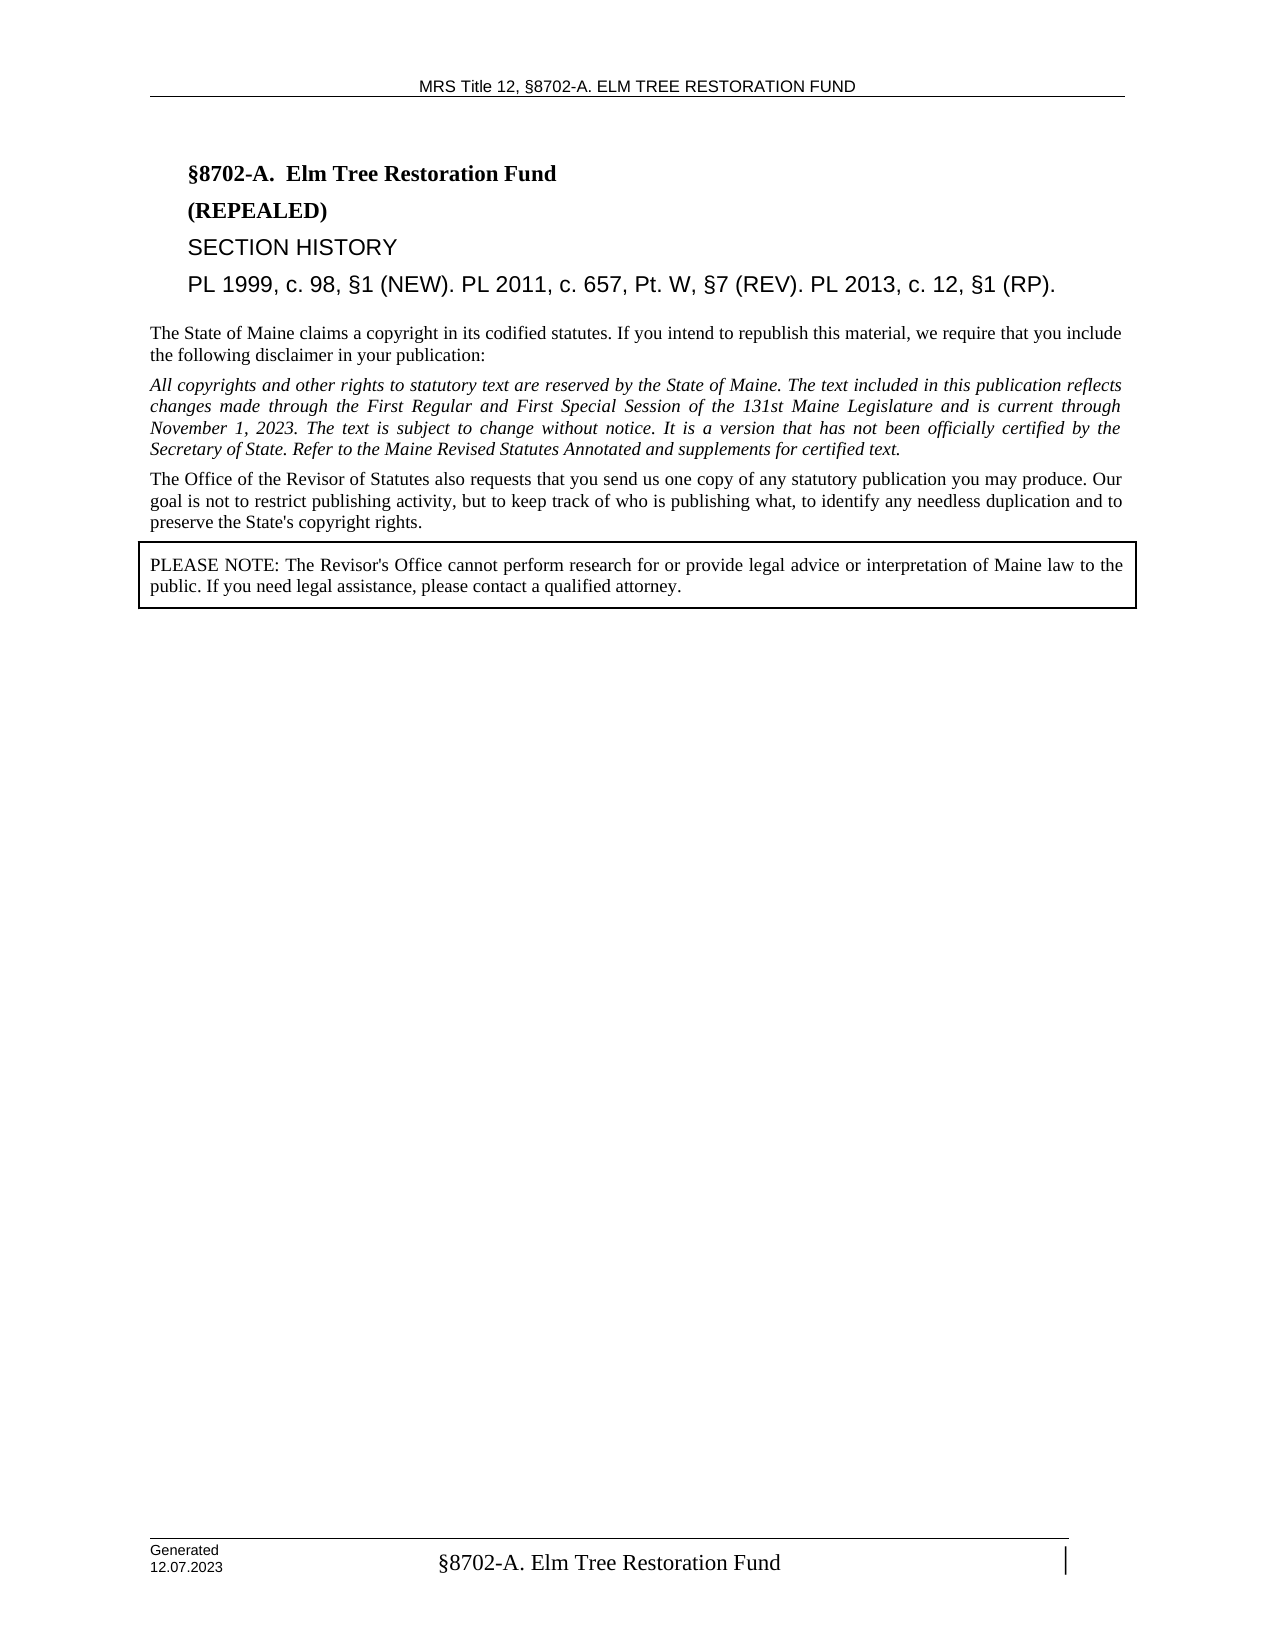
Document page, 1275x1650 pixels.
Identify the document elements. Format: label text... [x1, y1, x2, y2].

text PLEASE NOTE: The Revisor's Office cannot perform research for or provide legal advice or interpretation of Maine law to the public. If you need legal assistance, please contact a qualified attorney. [140, 543, 1135, 607]
text The State of Maine claims a copyright in its codified statutes. If you intend to republish this material, we require that you include the following disclaimer in your publication: [150, 322, 1125, 365]
text §8702-A. Elm Tree Restoration Fund [187, 160, 1125, 187]
text (REPEALED) [187, 197, 1125, 223]
text The Office of the Revisor of Statutes also requests that you send us one copy of any statutory publication you may produce. Our goal is not to restrict publishing activity, but to keep track of who is publishing what, to identify any needless duplication and to preserve the State's copyright rights. [150, 468, 1125, 533]
text PL 1999, c. 98, §1 (NEW). PL 2011, c. 657, Pt. W, §7 (REV). PL 2013, c. 12, §1 (RP). [187, 271, 1125, 297]
text All copyrights and other rights to statutory text are reserved by the State of Maine. The text included in this publication reflects changes made through the First Regular and First Special Session of the 131st Maine Legislature and is current through November 1, 2023 . The text is subject to change without notice. It is a version that has not been officially certified by the Secretary of State. Refer to the Maine Revised Statutes Annotated and supplements for certified text. [150, 373, 1125, 460]
text SECTION HISTORY [187, 234, 1125, 260]
